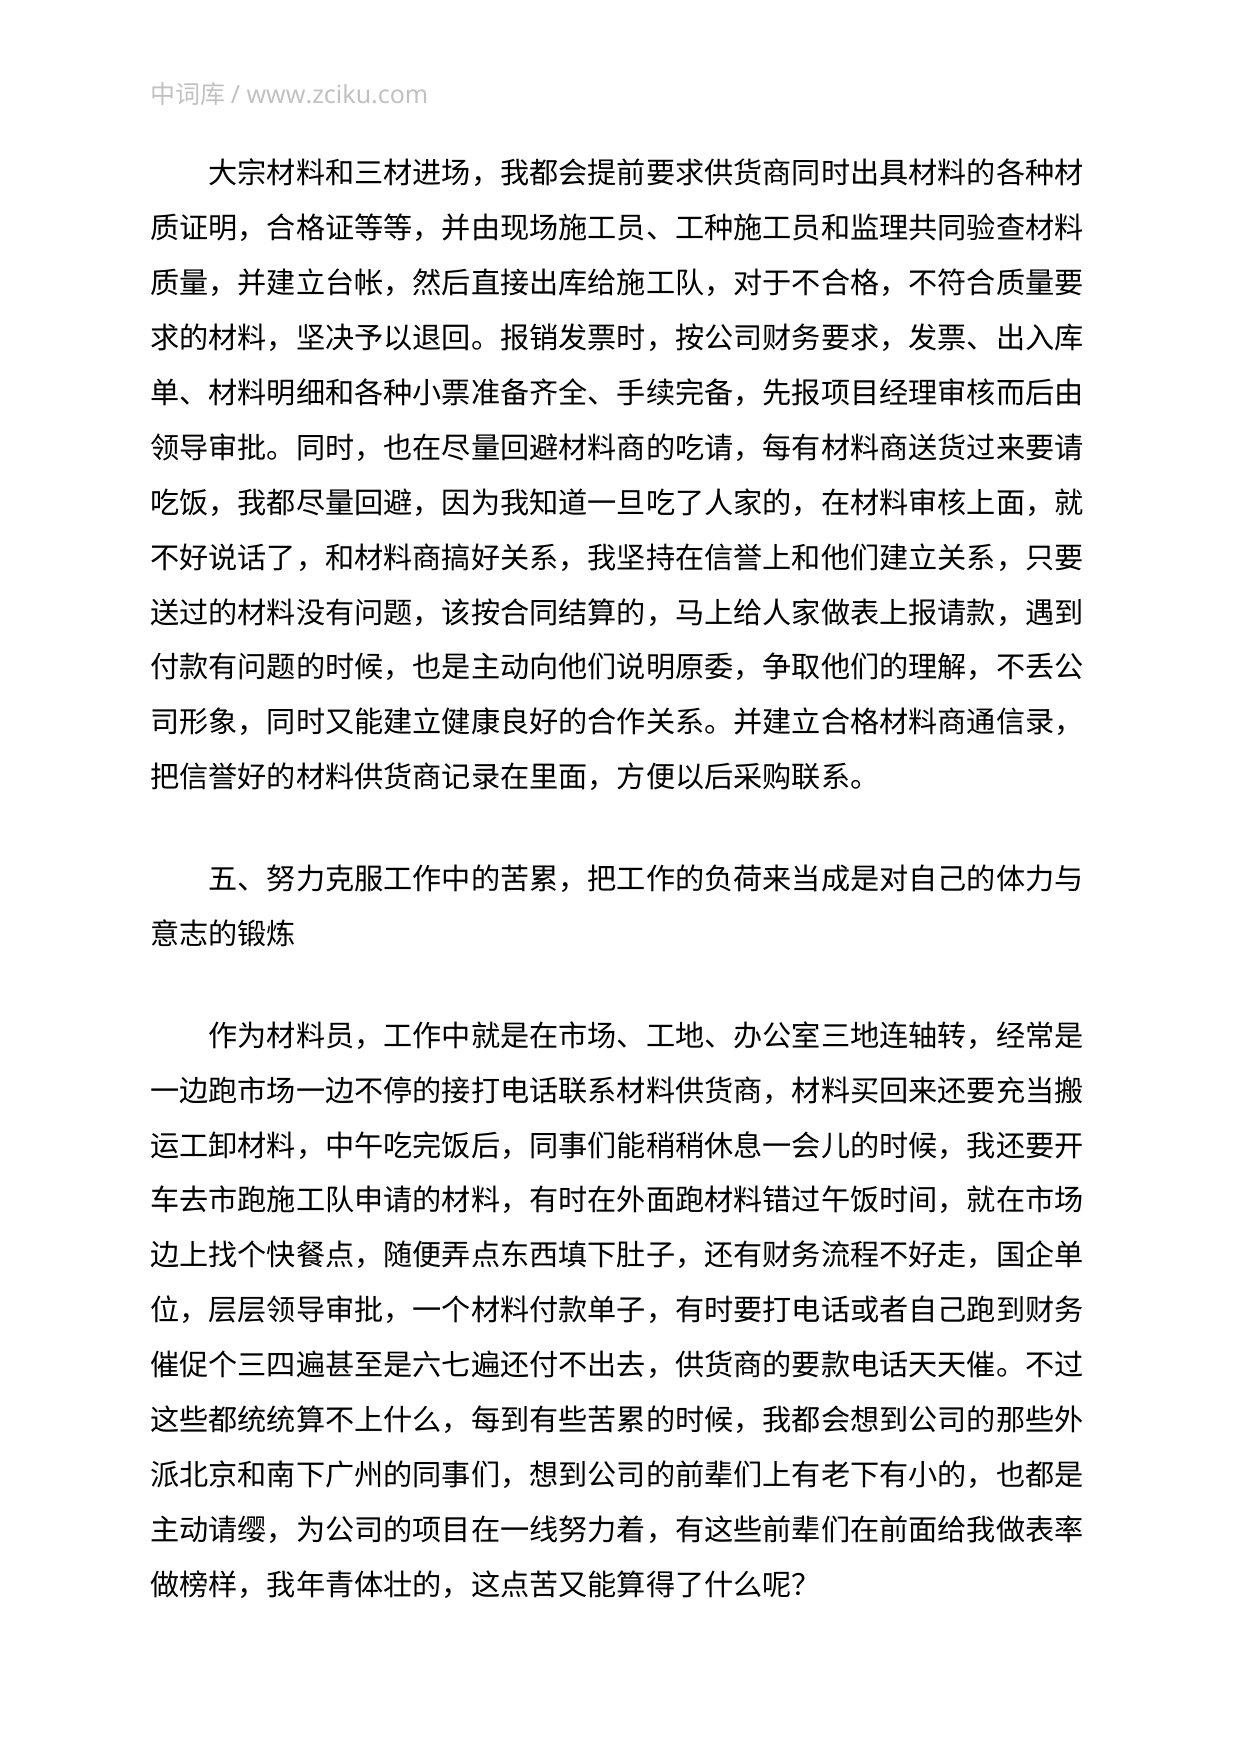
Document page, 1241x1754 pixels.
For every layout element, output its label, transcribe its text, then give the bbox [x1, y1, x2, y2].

text 大宗材料和三材进场，我都会提前要求供货商同时出具材料的各种材质证明，合格证等等，并由现场施工员、工种施工员和监理共同验查材料质量，并建立台帐，然后直接出库给施工队，对于不合格，不符合质量要求的材料，坚决予以退回。报销发票时，按公司财务要求，发票、出入库单、材料明细和各种小票准备齐全、手续完备，先报项目经理审核而后由领导审批。同时，也在尽量回避材料商的吃请，每有材料商送货过来要请吃饭，我都尽量回避，因为我知道一旦吃了人家的，在材料审核上面，就不好说话了，和材料商搞好关系，我坚持在信誉上和他们建立关系，只要送过的材料没有问题，该按合同结算的，马上给人家做表上报请款，遇到付款有问题的时候，也是主动向他们说明原委，争取他们的理解，不丢公司形象，同时又能建立健康良好的合作关系。并建立合格材料商通信录，把信誉好的材料供货商记录在里面，方便以后采购联系。 [150, 150, 1090, 796]
text 五、努力克服工作中的苦累，把工作的负荷来当成是对自己的体力与意志的锻炼 [150, 856, 1090, 953]
text 作为材料员，工作中就是在市场、工地、办公室三地连轴转，经常是一边跑市场一边不停的接打电话联系材料供货商，材料买回来还要充当搬运工卸材料，中午吃完饭后，同事们能稍稍休息一会儿的时候，我还要开车去市跑施工队申请的材料，有时在外面跑材料错过午饭时间，就在市场边上找个快餐点，随便弄点东西填下肚子，还有财务流程不好走，国企单位，层层领导审批，一个材料付款单子，有时要打电话或者自己跑到财务催促个三四遍甚至是六七遍还付不出去，供货商的要款电话天天催。不过这些都统统算不上什么，每到有些苦累的时候，我都会想到公司的那些外派北京和南下广州的同事们，想到公司的前辈们上有老下有小的，也都是主动请缨，为公司的项目在一线努力着，有这些前辈们在前面给我做表率做榜样，我年青体壮的，这点苦又能算得了什么呢？ [150, 1012, 1090, 1603]
